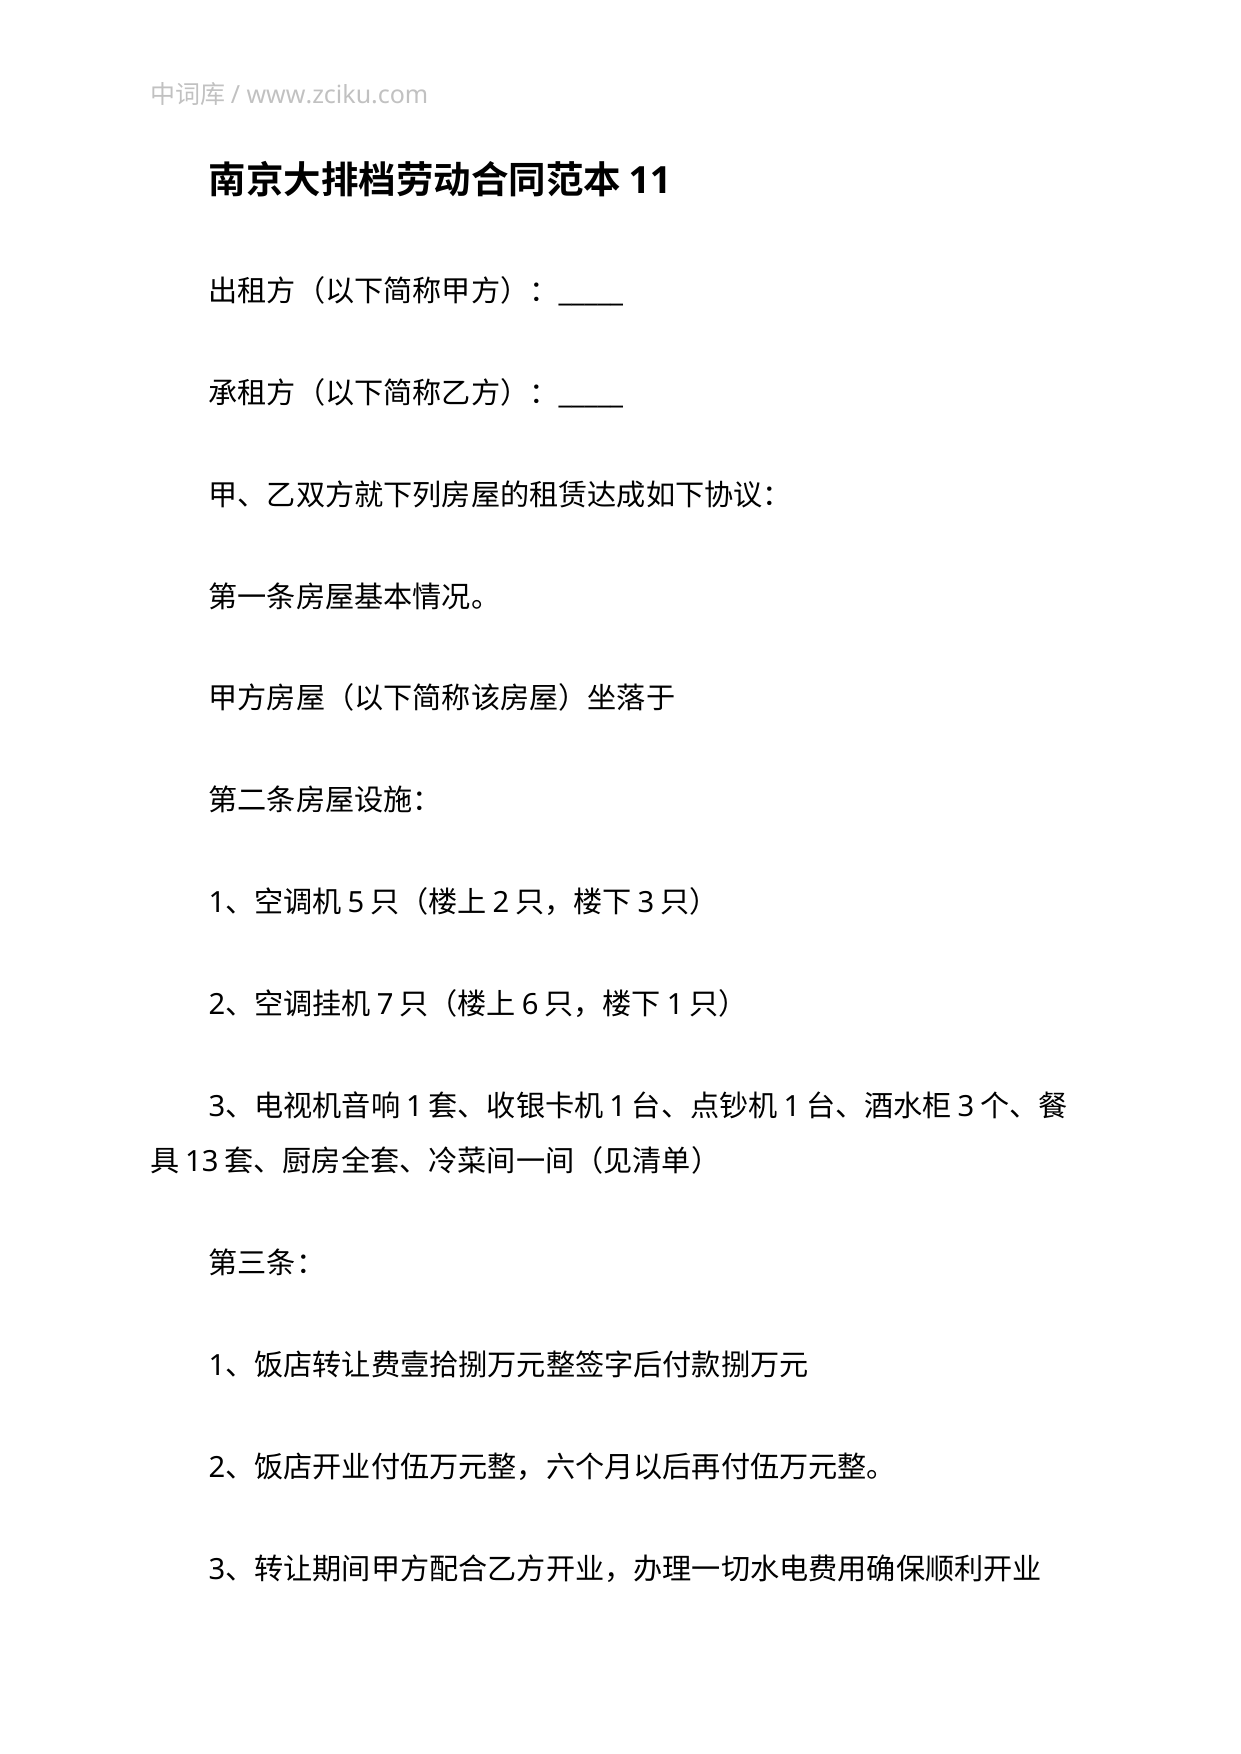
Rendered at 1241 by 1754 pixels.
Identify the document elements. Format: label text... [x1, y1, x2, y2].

text 第一条房屋基本情况。 [150, 573, 1090, 616]
text 甲方房屋（以下简称该房屋）坐落于 [150, 675, 1090, 717]
text 承租方（以下简称乙方）：_____ [150, 369, 1090, 412]
text 3、电视机音响1套、收银卡机1台、点钞机1台、酒水柜3个、餐具13套、厨房全套、冷菜间一间（见清单） [150, 1083, 1090, 1180]
text 第三条： [150, 1239, 1090, 1282]
text 2、饭店开业付伍万元整，六个月以后再付伍万元整。 [150, 1443, 1090, 1486]
text 1、饭店转让费壹拾捌万元整签字后付款捌万元 [150, 1341, 1090, 1384]
text 1、空调机5只（楼上2只，楼下3只） [150, 879, 1090, 921]
text 第二条房屋设施： [150, 777, 1090, 819]
text 3、转让期间甲方配合乙方开业，办理一切水电费用确保顺利开业 [150, 1545, 1090, 1588]
text 甲、乙双方就下列房屋的租赁达成如下协议： [150, 472, 1090, 514]
text 南京大排档劳动合同范本11 [150, 150, 1090, 204]
text 出租方（以下简称甲方）：_____ [150, 268, 1090, 310]
text 2、空调挂机7只（楼上6只，楼下1只） [150, 981, 1090, 1023]
